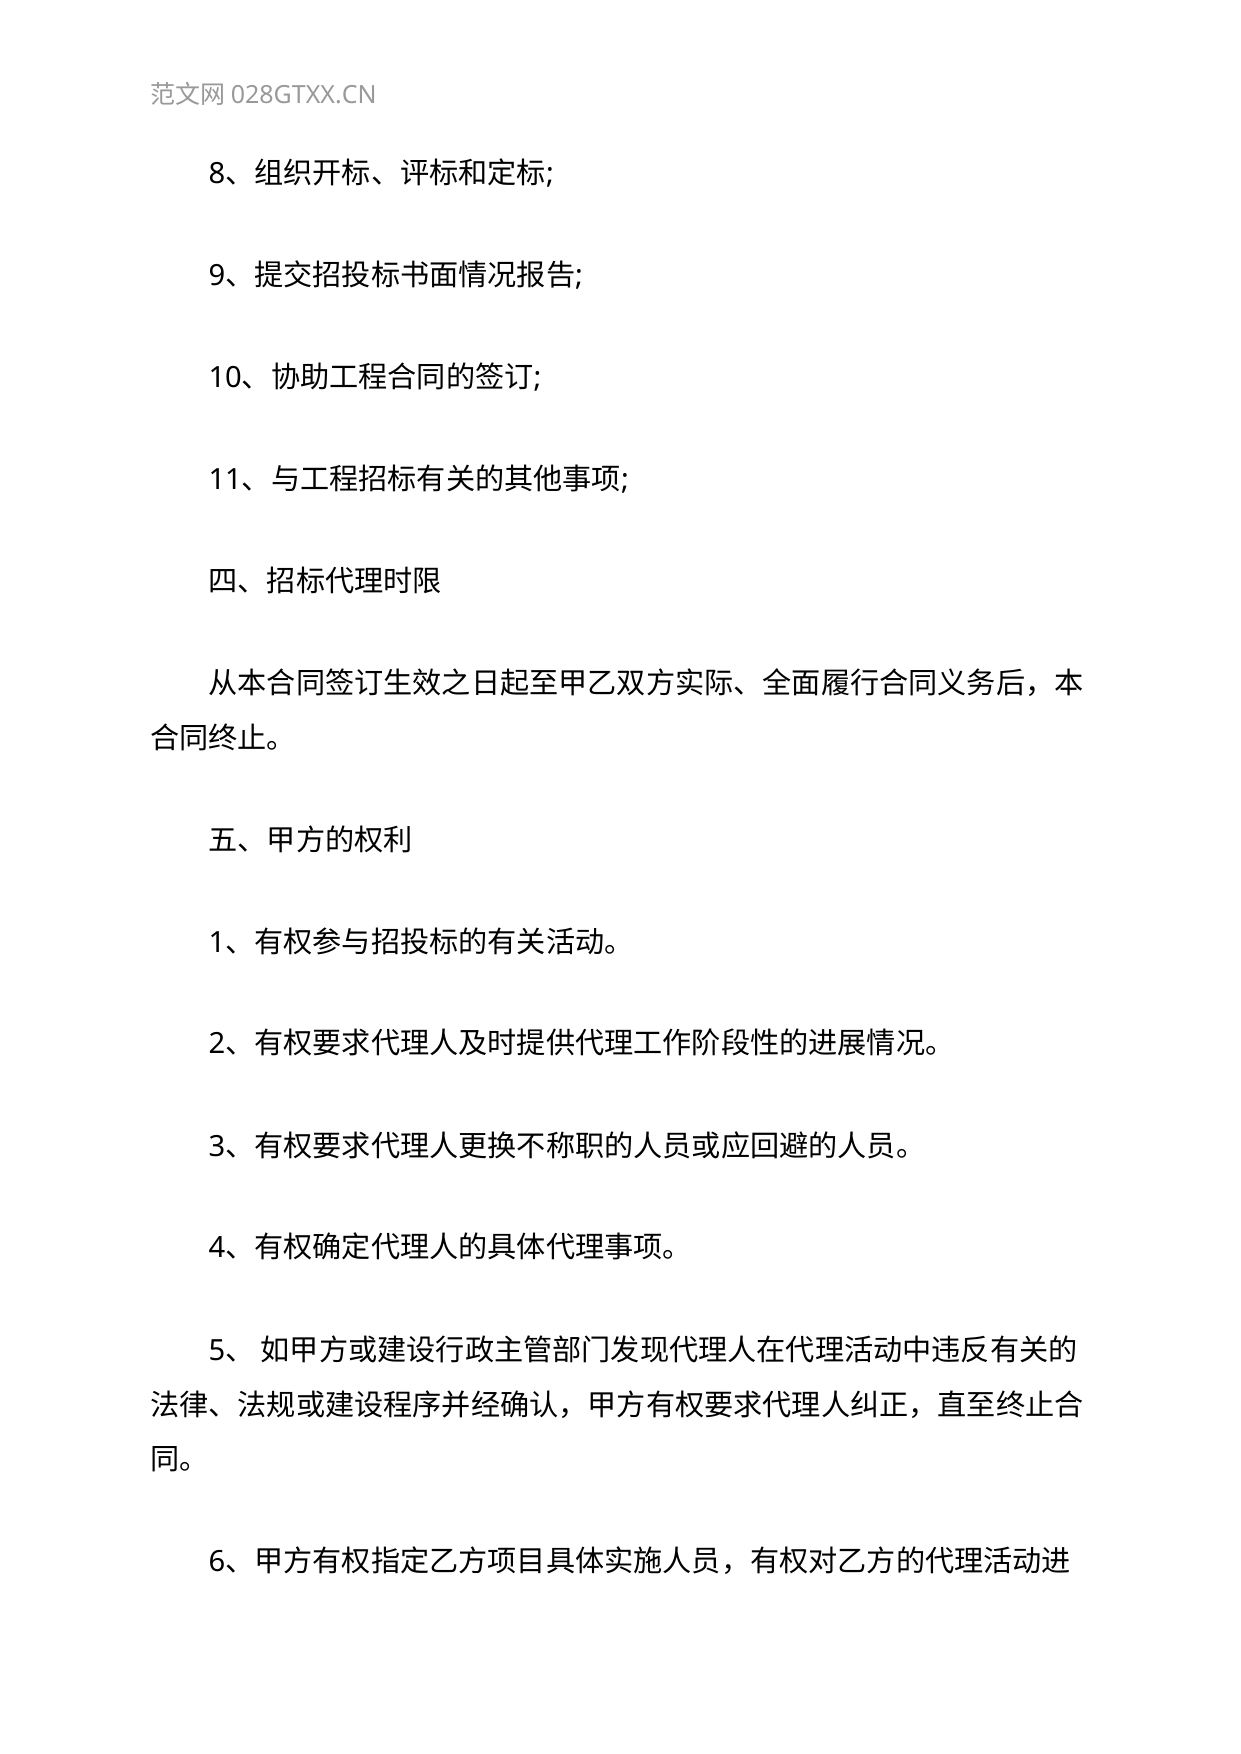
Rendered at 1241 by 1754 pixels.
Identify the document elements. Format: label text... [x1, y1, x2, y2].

text 3、有权要求代理人更换不称职的人员或应回避的人员。 [150, 1122, 1090, 1164]
text 11、与工程招标有关的其他事项; [150, 456, 1090, 498]
text 四、招标代理时限 [150, 558, 1090, 600]
text 4、有权确定代理人的具体代理事项。 [150, 1224, 1090, 1266]
text 五、甲方的权利 [150, 816, 1090, 859]
text 10、协助工程合同的签订; [150, 354, 1090, 396]
text 从本合同签订生效之日起至甲乙双方实际、全面履行合同义务后，本合同终止。 [150, 660, 1090, 757]
text 2、有权要求代理人及时提供代理工作阶段性的进展情况。 [150, 1020, 1090, 1062]
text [150, 1538, 1090, 1580]
text 1、有权参与招投标的有关活动。 [150, 918, 1090, 961]
text 9、提交招投标书面情况报告; [150, 252, 1090, 294]
text 5、 如甲方或建设行政主管部门发现代理人在代理活动中违反有关的法律、法规或建设程序并经确认，甲方有权要求代理人纠正，直至终止合同。 [150, 1326, 1090, 1478]
text 8、组织开标、评标和定标; [150, 150, 1090, 192]
